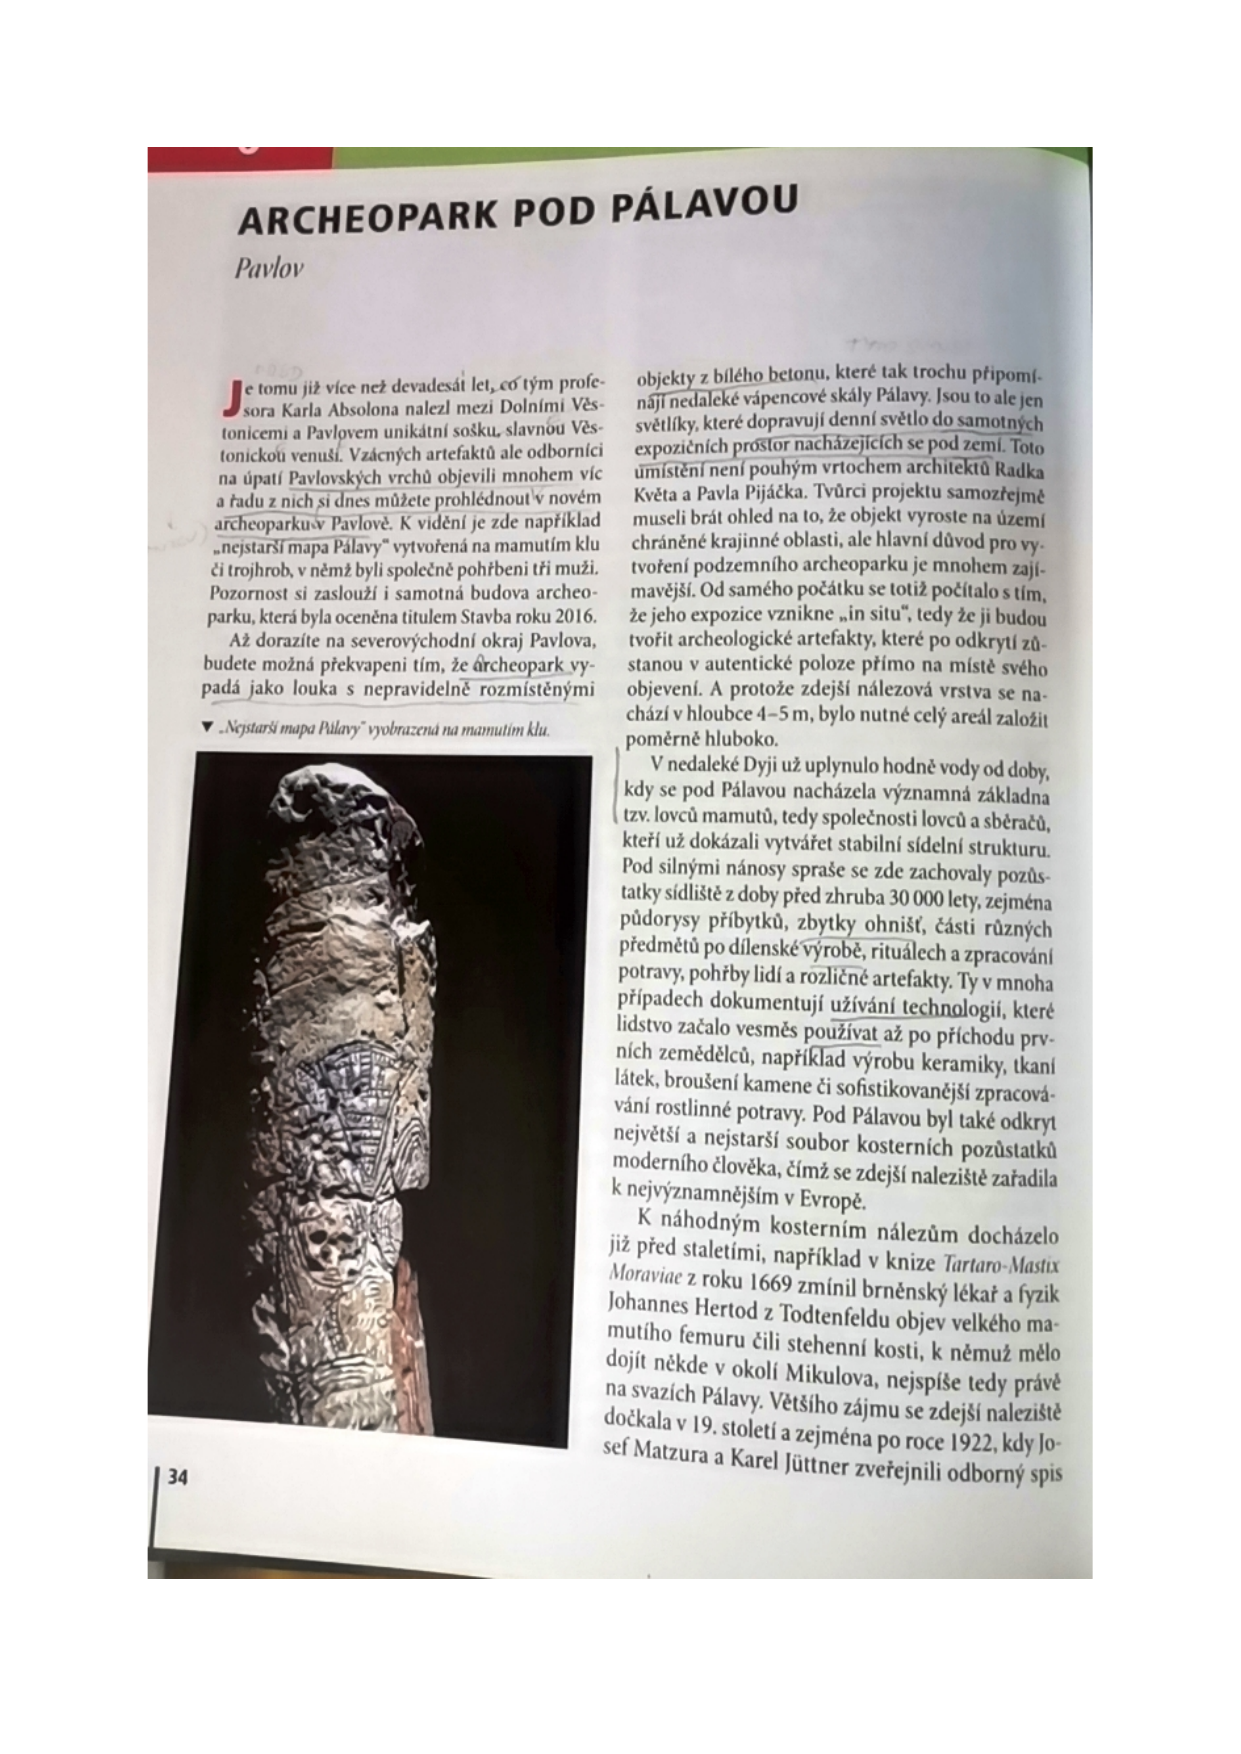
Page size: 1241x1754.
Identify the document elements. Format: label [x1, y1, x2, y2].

picture [147, 147, 1093, 1579]
